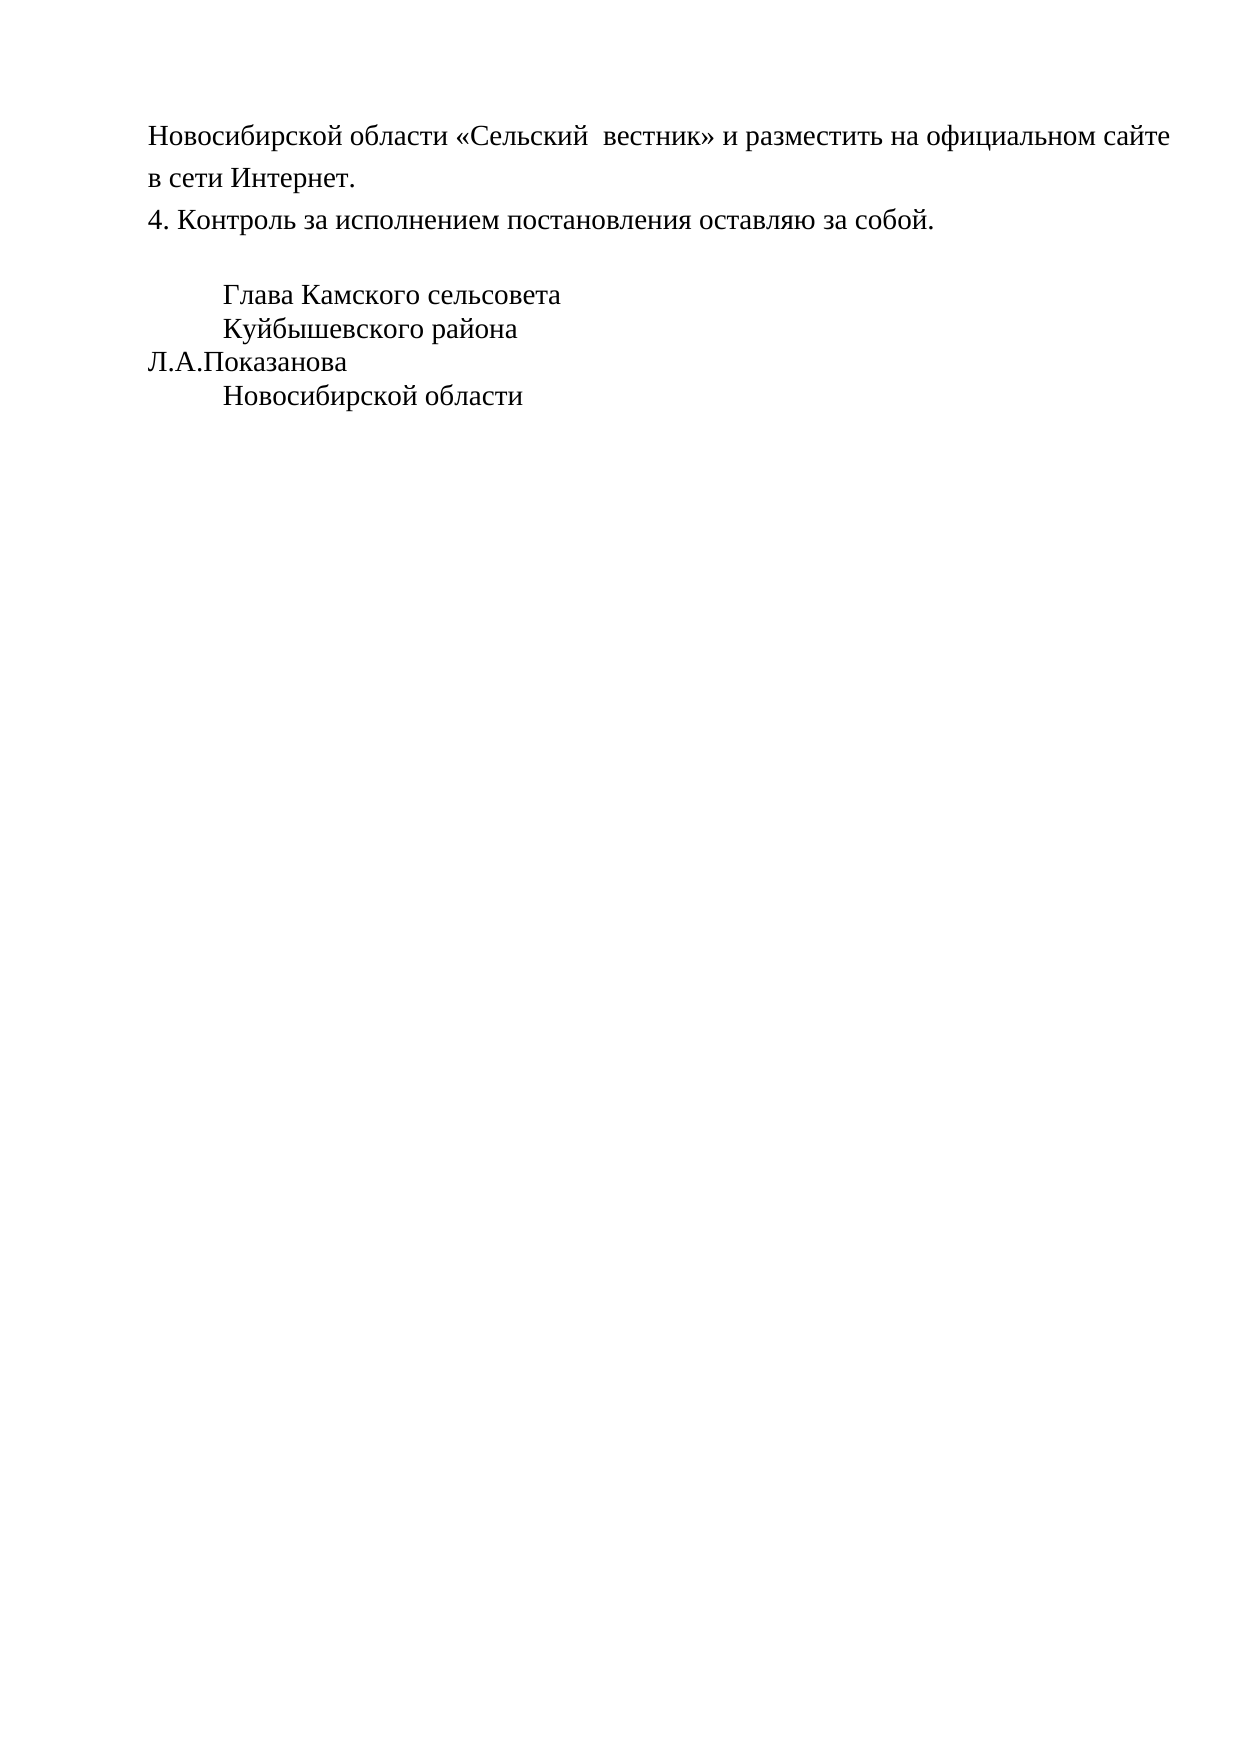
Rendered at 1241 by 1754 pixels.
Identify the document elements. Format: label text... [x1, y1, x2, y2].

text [148, 118, 1181, 193]
title Глава Камского сельсовета [148, 277, 1181, 311]
title Новосибирской области [148, 378, 1181, 411]
text 4. Контроль за исполнением постановления оставляю за собой. [148, 202, 1181, 235]
title Куйбышевского района Л.А.Показанова [148, 311, 1181, 378]
